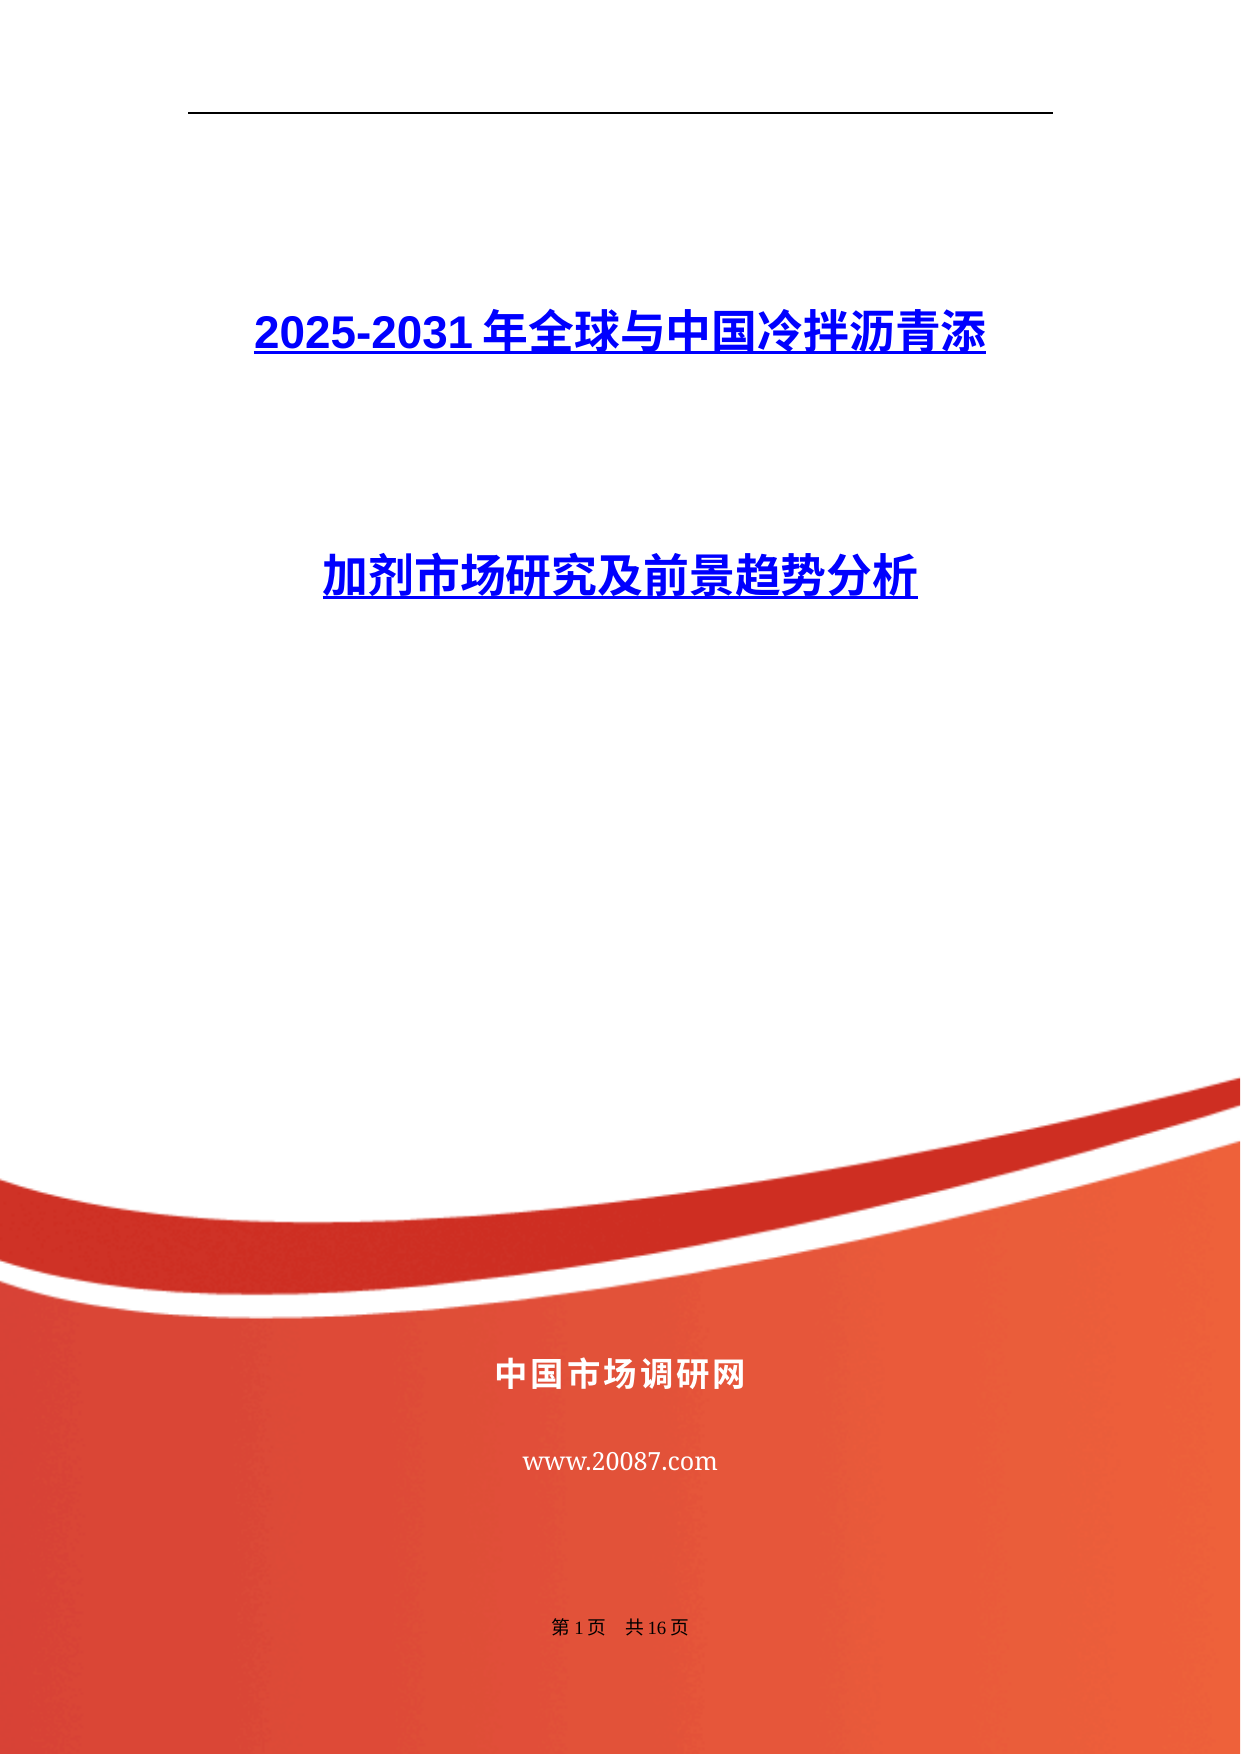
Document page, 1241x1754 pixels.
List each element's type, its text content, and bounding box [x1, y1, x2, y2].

picture [0, 1006, 1241, 1754]
table_header 2025-2031年全球与中国冷拌沥青添加剂市场研究及前景趋势分析 [188, 207, 1053, 773]
subtitle 中国市场调研网 [187, 1339, 1053, 1404]
text www.20087.com [187, 1428, 1053, 1493]
